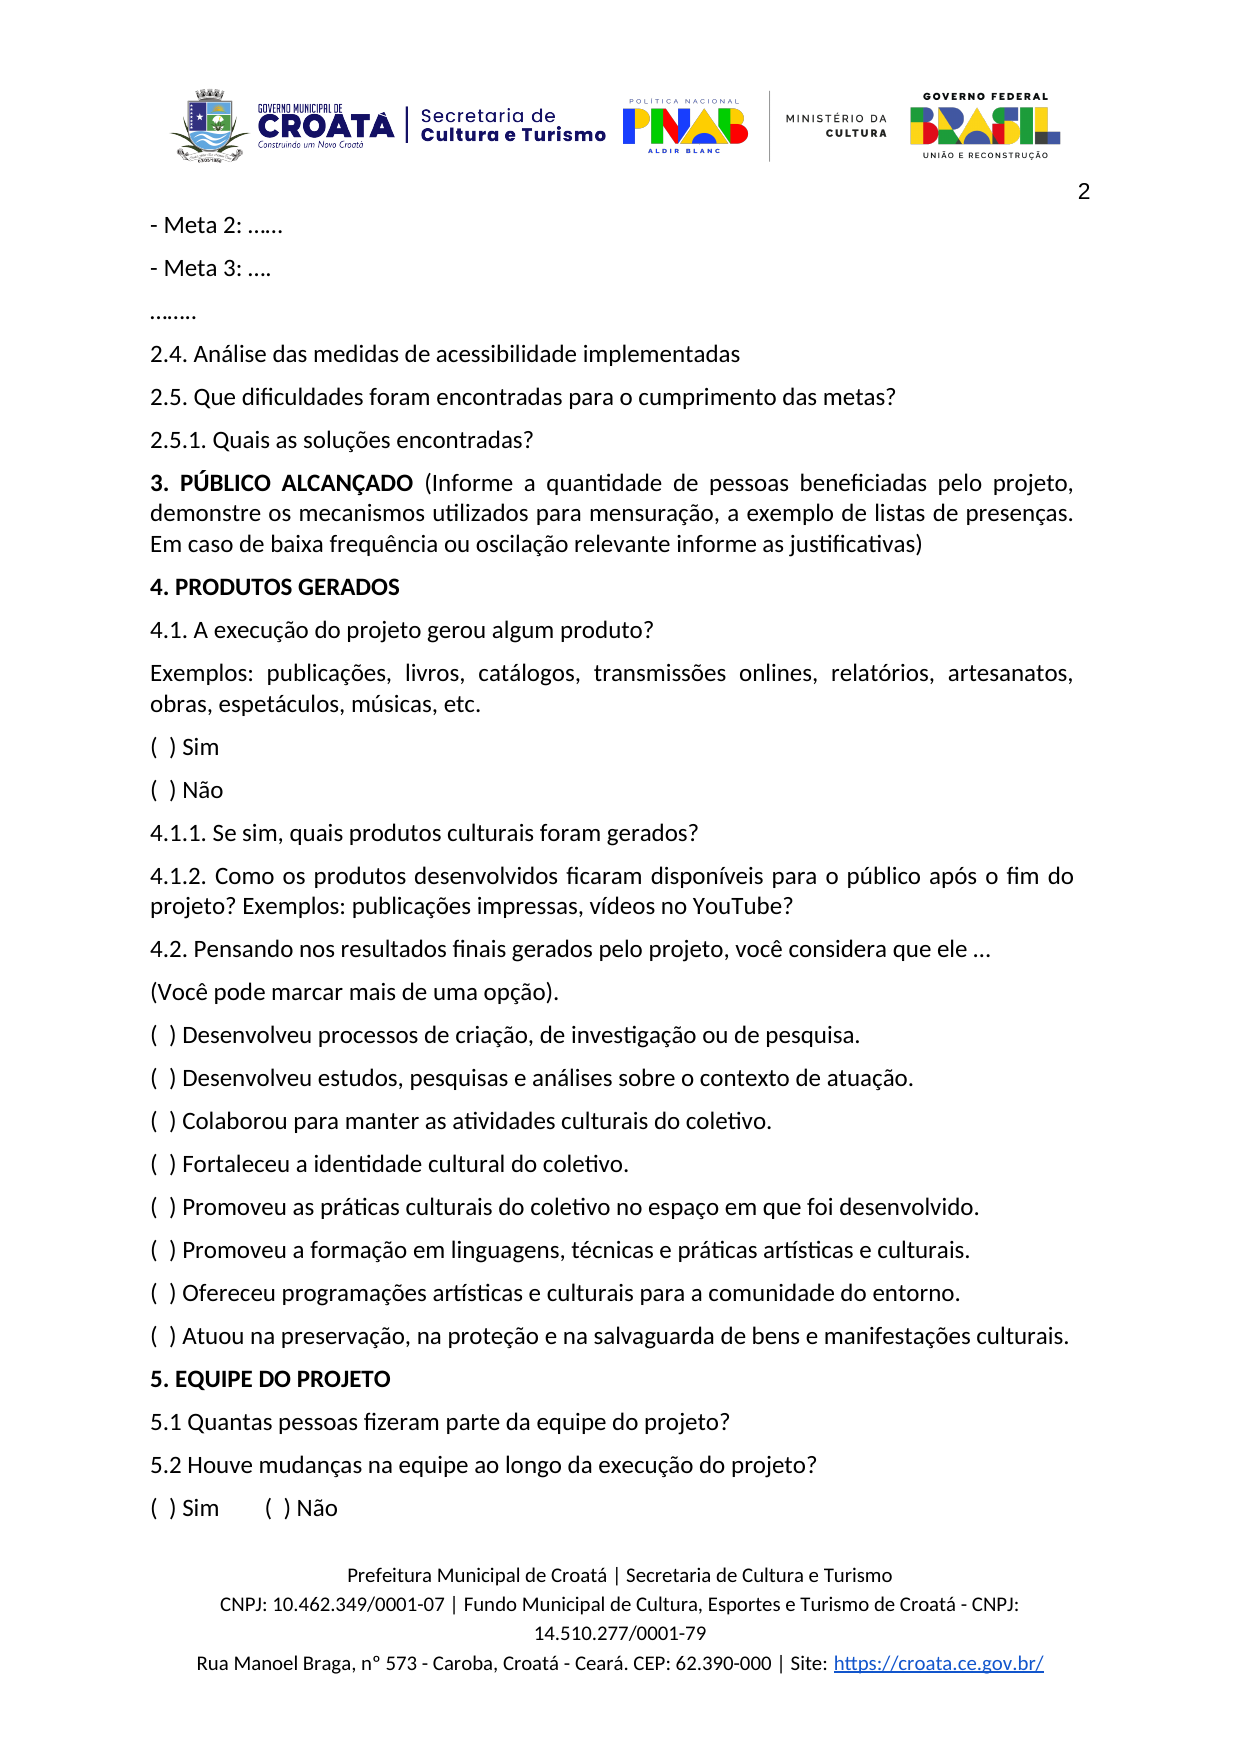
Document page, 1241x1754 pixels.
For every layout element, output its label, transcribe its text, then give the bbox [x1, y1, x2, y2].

text 3. PÚBLICO ALCANÇADO (Informe a quantidade de pessoas beneficiadas pelo projeto, demonstre os mecanismos utilizados para mensuração, a exemplo de listas de presenças. Em caso de baixa frequência ou oscilação relevante informe as justificativas) [150, 467, 1075, 559]
text 2.5. Que dificuldades foram encontradas para o cumprimento das metas? [150, 381, 1075, 412]
text (Você pode marcar mais de uma opção). [150, 976, 1075, 1007]
text ( ) Colaborou para manter as atividades culturais do coletivo. [150, 1105, 1075, 1136]
picture [160, 75, 1080, 175]
text - Meta 3: …. [150, 252, 1075, 282]
text 5.1 Quantas pessoas fizeram parte da equipe do projeto? [150, 1407, 1075, 1437]
text ( ) Atuou na preservação, na proteção e na salvaguarda de bens e manifestações culturais. [150, 1321, 1075, 1351]
text ( ) Promoveu a formação em linguagens, técnicas e práticas artísticas e culturais. [150, 1234, 1075, 1265]
text ( ) Desenvolveu processos de criação, de investigação ou de pesquisa. [150, 1019, 1075, 1050]
text …….. [150, 295, 1075, 326]
text - Meta 2: …… [150, 209, 1075, 239]
text 4.1.1. Se sim, quais produtos culturais foram gerados? [150, 817, 1075, 847]
text ( ) Desenvolveu estudos, pesquisas e análises sobre o contexto de atuação. [150, 1062, 1075, 1093]
text 4. PRODUTOS GERADOS [150, 571, 1075, 602]
text ( ) Fortaleceu a identidade cultural do coletivo. [150, 1148, 1075, 1179]
text ( ) Ofereceu programações artísticas e culturais para a comunidade do entorno. [150, 1277, 1075, 1308]
text 5. EQUIPE DO PROJETO [150, 1363, 1075, 1394]
text ( ) Sim [150, 731, 1075, 761]
text 4.2. Pensando nos resultados finais gerados pelo projeto, você considera que ele … [150, 933, 1075, 964]
text 4.1. A execução do projeto gerou algum produto? [150, 614, 1075, 645]
text 2.4. Análise das medidas de acessibilidade implementadas [150, 338, 1075, 368]
text ( ) Promoveu as práticas culturais do coletivo no espaço em que foi desenvolvido. [150, 1191, 1075, 1222]
text 5.2 Houve mudanças na equipe ao longo da execução do projeto? [150, 1449, 1075, 1480]
text ( ) Não [150, 774, 1075, 804]
text ( ) Sim ( ) Não [150, 1493, 1075, 1523]
text 4.1.2. Como os produtos desenvolvidos ficaram disponíveis para o público após o fim do projeto? Exemplos: publicações impressas, vídeos no YouTube? [150, 860, 1075, 921]
text 2.5.1. Quais as soluções encontradas? [150, 424, 1075, 454]
text Exemplos: publicações, livros, catálogos, transmissões onlines, relatórios, artesanatos, obras, espetáculos, músicas, etc. [150, 657, 1075, 718]
